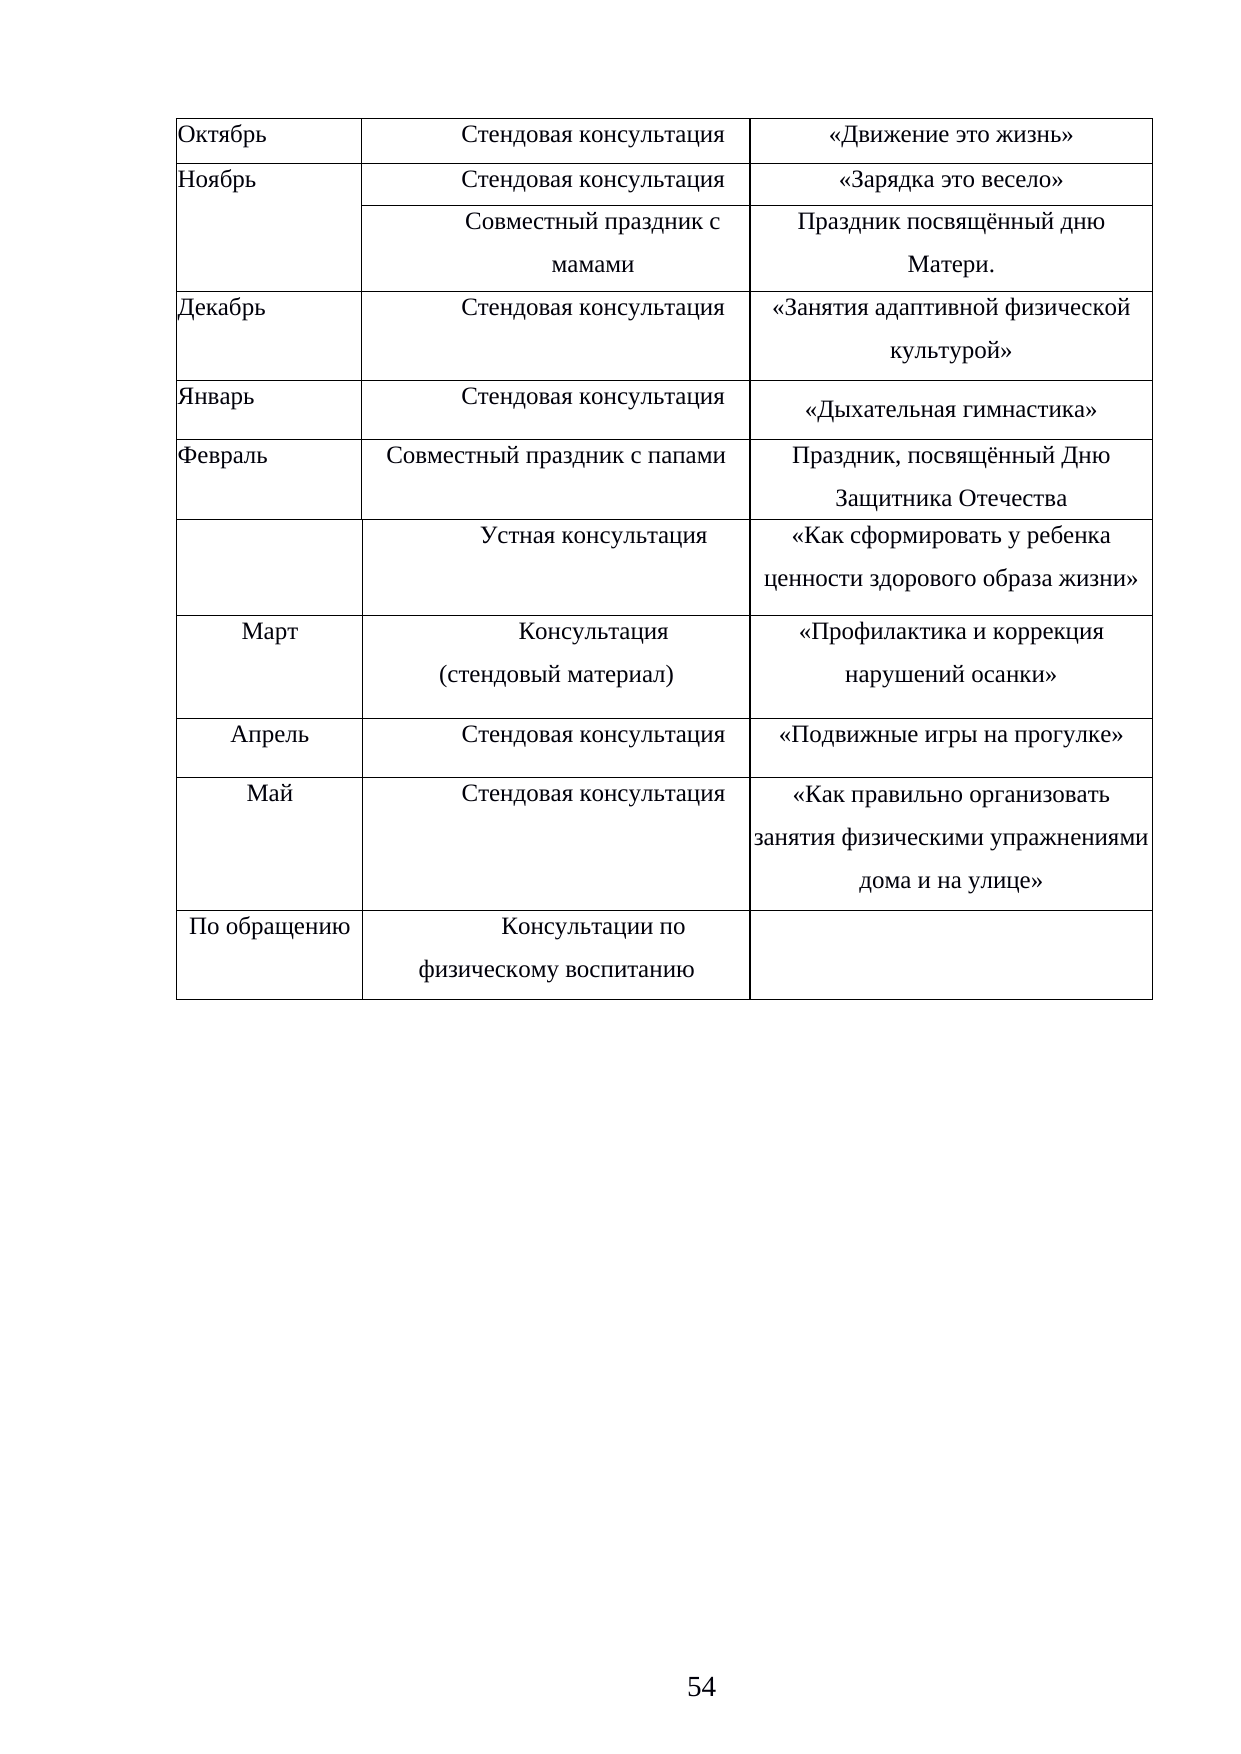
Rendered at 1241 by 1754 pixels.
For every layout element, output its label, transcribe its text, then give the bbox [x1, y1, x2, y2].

table_cell «Занятия адаптивной физической культурой» [751, 292, 1152, 380]
table_cell Май [177, 778, 362, 910]
table_cell Совместный праздник с мамами [362, 206, 749, 291]
table_cell [177, 520, 362, 615]
table_cell «Зарядка это весело» [751, 164, 1152, 205]
table_cell Стендовая консультация [363, 778, 749, 910]
table_cell По обращению [177, 911, 362, 999]
table_cell Стендовая консультация [363, 719, 749, 777]
table_cell Февраль [177, 440, 361, 519]
table_cell «Как сформировать у ребенка ценности здорового образа жизни» [751, 520, 1152, 615]
table_cell Праздник посвящённый дню Матери. [751, 206, 1152, 291]
table_cell Декабрь [177, 292, 361, 380]
table_cell «Как правильно организовать занятия физическими упражнениями дома и на улице» [751, 778, 1152, 910]
table_cell Март [177, 616, 362, 718]
table_cell «Дыхательная гимнастика» [751, 381, 1152, 439]
table_cell Ноябрь [177, 164, 361, 291]
table_cell [751, 911, 1152, 999]
table_cell Консультации по физическому воспитанию воспитанию [363, 911, 749, 999]
table_cell Совместный праздник с папами [362, 440, 749, 519]
table_cell «Профилактика и коррекция нарушений осанки» [751, 616, 1152, 718]
table_cell Январь [177, 381, 361, 439]
table_cell Стендовая консультация [362, 292, 749, 380]
table_cell Устная консультация [363, 520, 749, 615]
table_cell Консультация (стендовый материал) [363, 616, 749, 718]
table_cell Стендовая консультация [362, 119, 749, 163]
table_cell Праздник, посвящённый Дню Защитника Отечества [751, 440, 1152, 519]
table_cell Октябрь [177, 119, 361, 163]
table_cell Стендовая консультация [362, 381, 749, 439]
table_cell Стендовая консультация [362, 164, 749, 205]
table_cell Апрель [177, 719, 362, 777]
table_cell «Подвижные игры на прогулке» [751, 719, 1152, 777]
table_cell «Движение это жизнь» [751, 119, 1152, 163]
